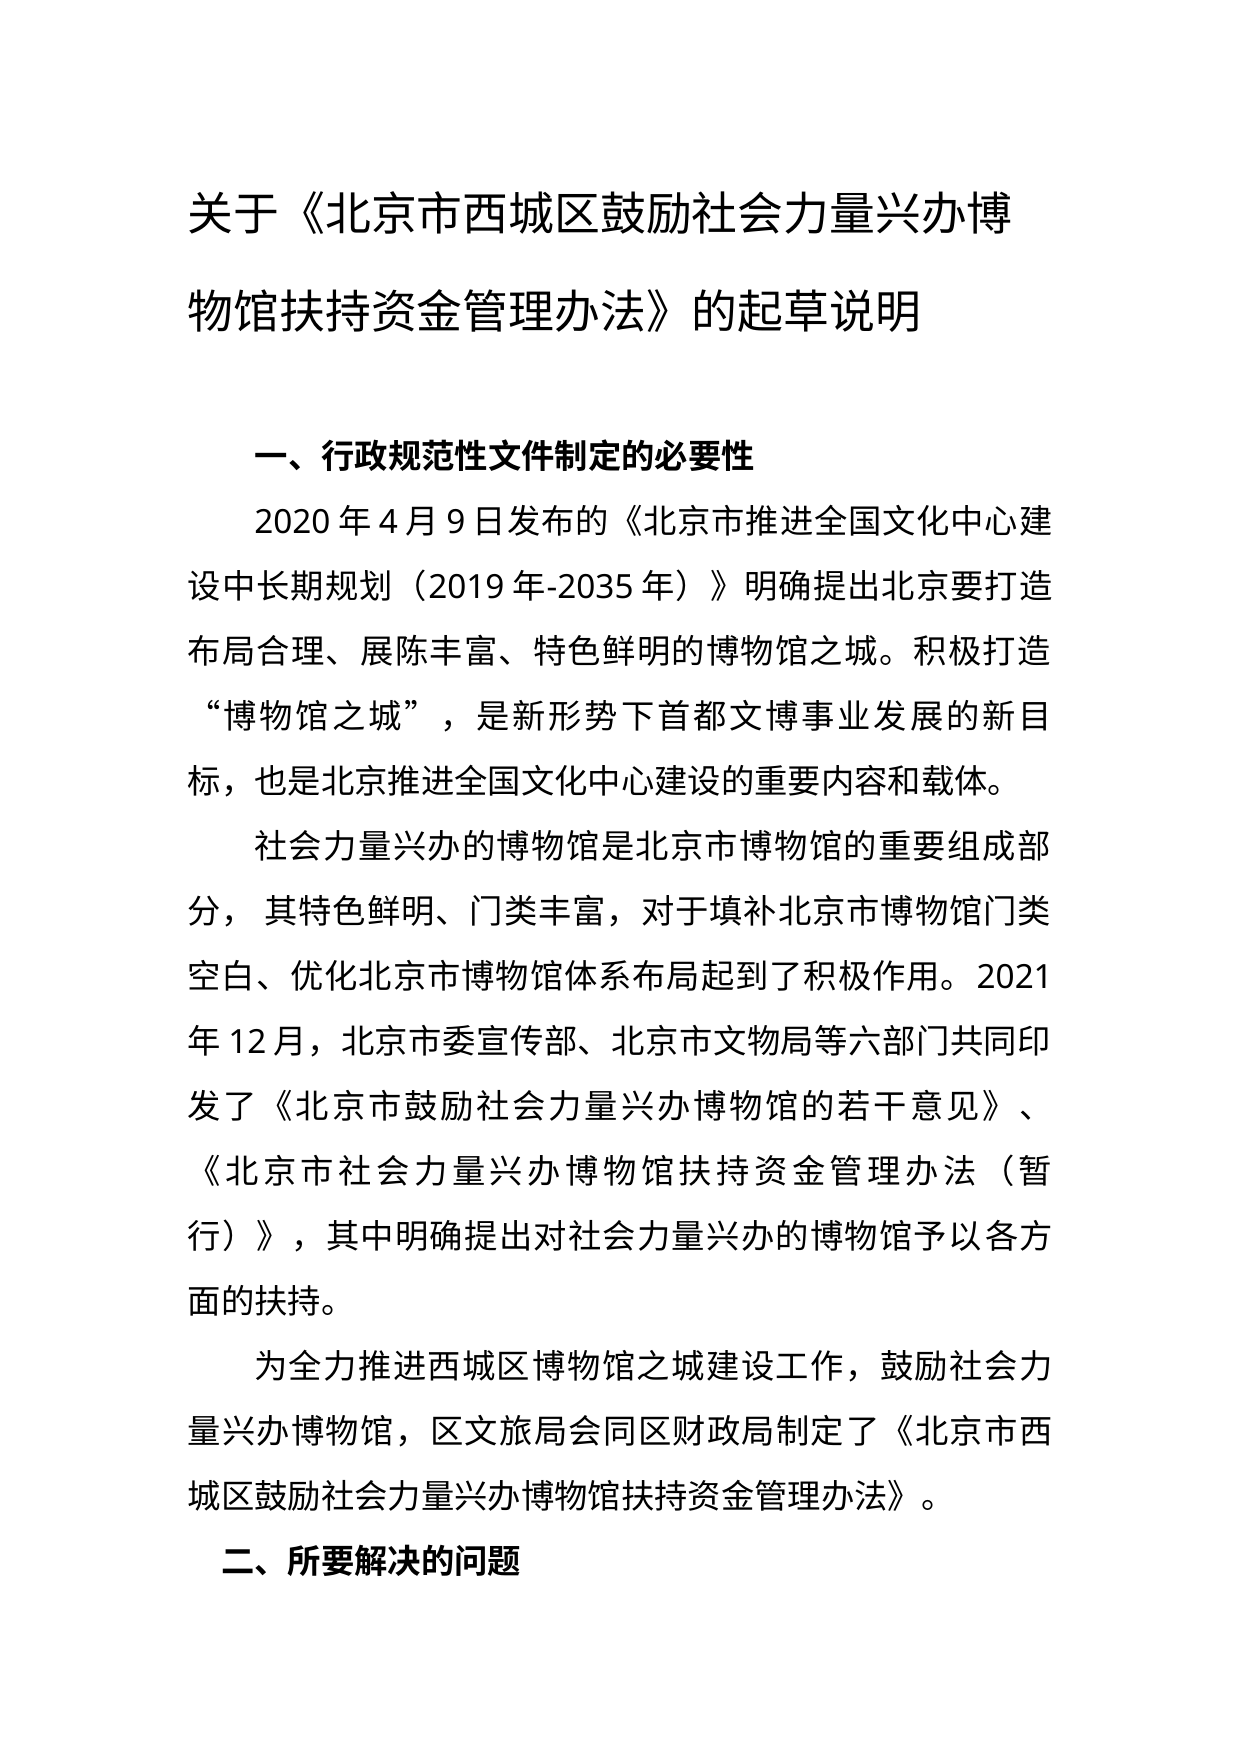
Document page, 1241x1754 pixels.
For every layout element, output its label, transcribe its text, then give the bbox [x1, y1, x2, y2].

list 为全力推进西城区博物馆之城建设工作，鼓励社会力量兴办博物馆，区文旅局会同区财政局制定了《北京市西城区鼓励社会力量兴办博物馆扶持资金管理办法》。 [187, 1332, 1053, 1527]
text 关于《北京市西城区鼓励社会力量兴办博物馆扶持资金管理办法》的起草说明 [187, 162, 1053, 357]
text 二、所要解决的问题 [187, 1527, 1053, 1592]
list 2020年4月9日发布的《北京市推进全国文化中心建设中长期规划（2019年-2035年）》明确提出北京要打造布局合理、展陈丰富、特色鲜明的博物馆之城。积极打造“博物馆之城”，是新形势下首都文博事业发展的新目标，也是北京推进全国文化中心建设的重要内容和载体。 [187, 487, 1053, 812]
list 社会力量兴办的博物馆是北京市博物馆的重要组成部分， 其特色鲜明、门类丰富，对于填补北京市博物馆门类空白、优化北京市博物馆体系布局起到了积极作用。2021年12月，北京市委宣传部、北京市文物局等六部门共同印发了《北京市鼓励社会力量兴办博物馆的若干意见》、《北京市社会力量兴办博物馆扶持资金管理办法（暂行）》，其中明确提出对社会力量兴办的博物馆予以各方面的扶持。 [187, 812, 1053, 1332]
text 一、行政规范性文件制定的必要性 [187, 422, 1053, 487]
